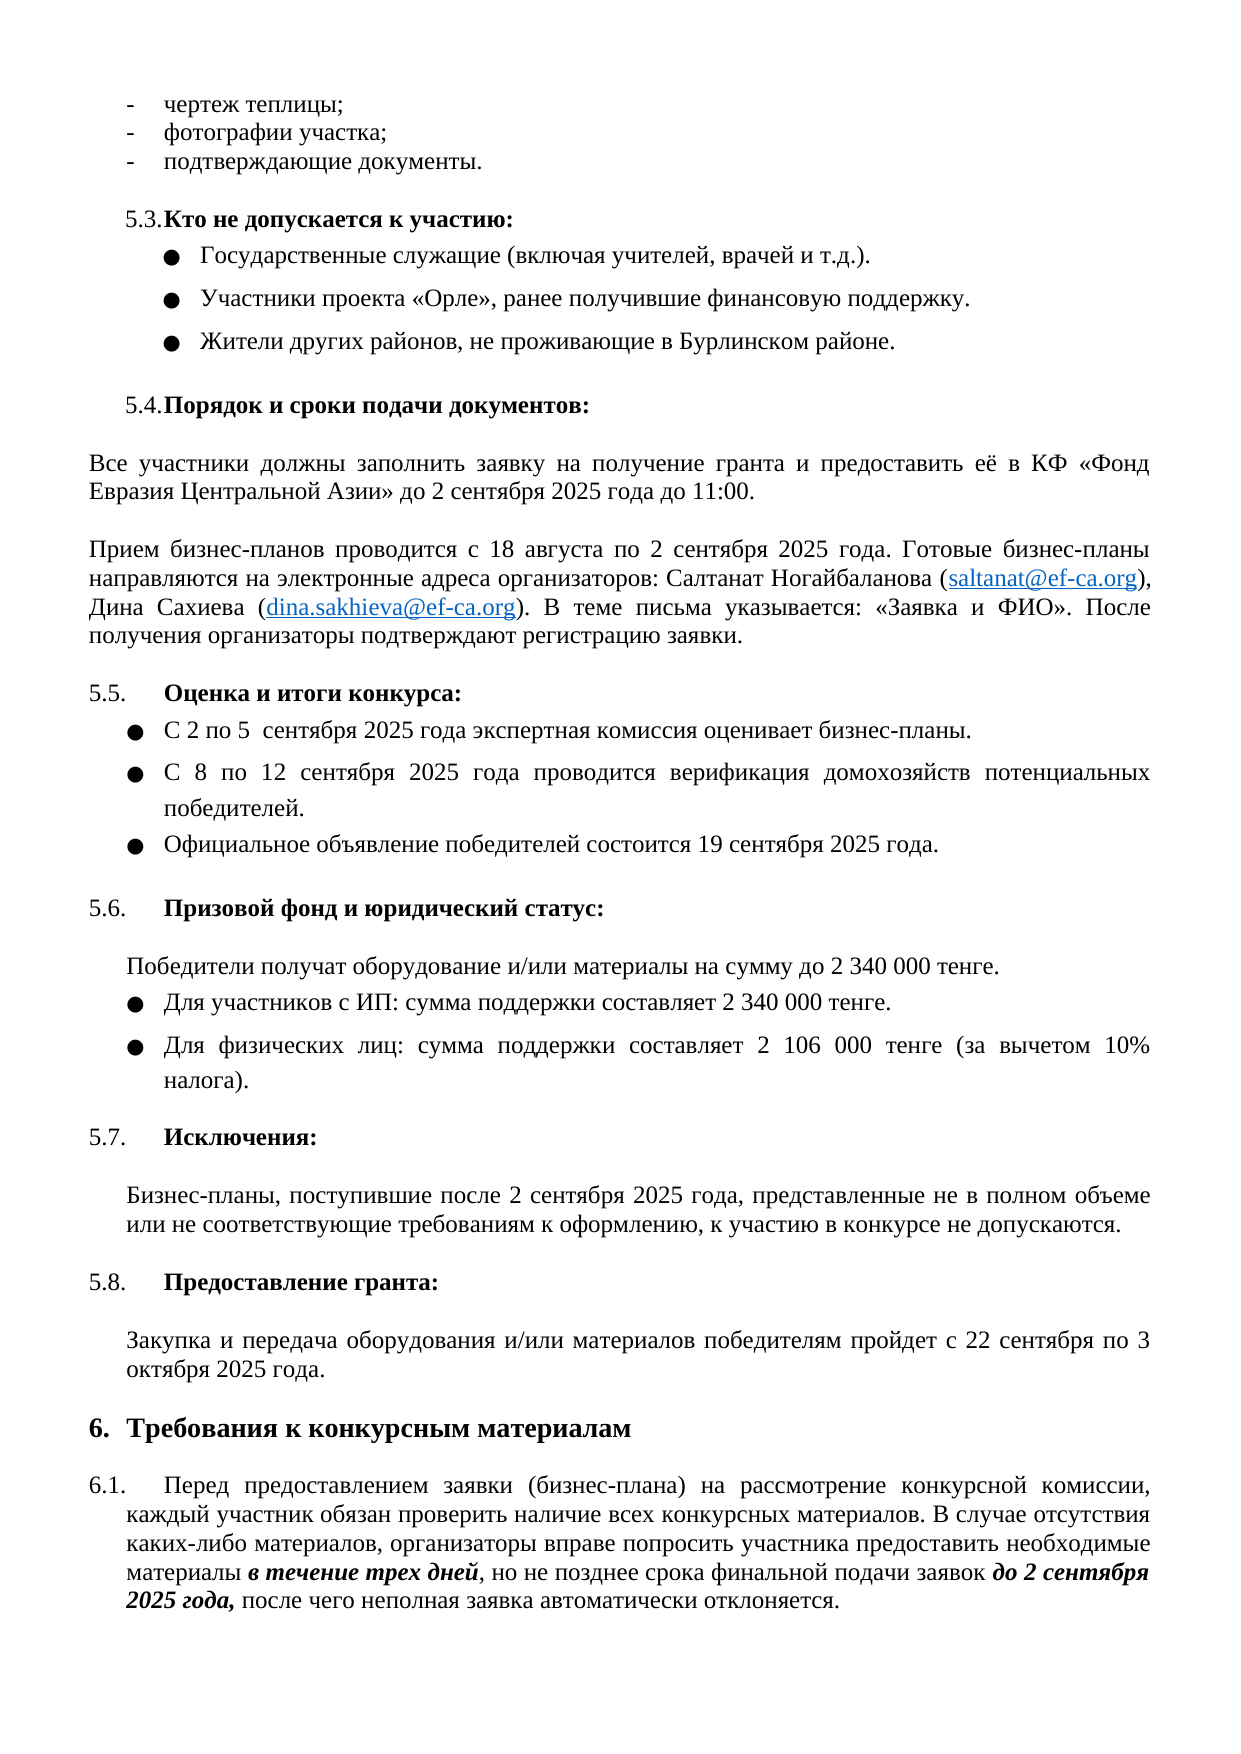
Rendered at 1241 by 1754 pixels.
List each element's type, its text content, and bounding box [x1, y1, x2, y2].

list чертеж теплицы; [126, 89, 1152, 117]
list Исключения: [89, 1122, 1152, 1151]
list Жители других районов, не проживающие в Бурлинском районе. [162, 318, 1152, 361]
list подтверждающие документы. [126, 146, 1152, 175]
list Требования к конкурсным материалам [89, 1412, 1152, 1444]
list Государственные служащие (включая учителей, врачей и т.д.). [162, 233, 1152, 276]
list фотографии участка; [126, 117, 1152, 146]
list Перед предоставлением заявки (бизнес-плана) на рассмотрение конкурсной комиссии, каждый участник обязан проверить наличие всех конкурсных материалов. В случае отсутствия каких-либо материалов, организаторы вправе попросить участника предоставить необходимые материалы в течение трех дней, но не позднее срока финальной подачи заявок до 2 сентября 2025 года, после чего неполная заявка автоматически отклоняется. [89, 1470, 1152, 1614]
list С 8 по 12 сентября 2025 года проводится верификация домохозяйств потенциальных победителей. [126, 750, 1152, 821]
text Закупка и передача оборудования и/или материалов победителям пройдет с 22 сентября по 3 октября 2025 года. [126, 1325, 1152, 1382]
list Для физических лиц: сумма поддержки составляет 2 106 000 тенге (за вычетом 10% налога). [126, 1022, 1152, 1094]
list Для участников с ИП: сумма поддержки составляет 2 340 000 тенге. [126, 979, 1152, 1022]
list Участники проекта «Орле», ранее получившие финансовую поддержку. [162, 276, 1152, 318]
list С 2 по 5 сентября 2025 года экспертная комиссия оценивает бизнес-планы. [126, 707, 1152, 750]
list Оценка и итоги конкурса: [89, 678, 1152, 707]
list Официальное объявление победителей состоится 19 сентября 2025 года. [126, 821, 1152, 864]
text Все участники должны заполнить заявку на получение гранта и предоставить её в КФ «Фонд Евразия Центральной Азии» до 2 сентября 2025 года до 11:00. [89, 448, 1152, 505]
list Предоставление гранта: [89, 1267, 1152, 1296]
text Прием бизнес-планов проводится с 18 августа по 2 сентября 2025 года. Готовые бизнес-планы направляются на электронные адреса организаторов: Салтанат Ногайбаланова (saltanat@ef-ca.org), Дина Сахиева (dina.sakhieva@ef-ca.org). В теме письма указывается: «Заявка и ФИО». После получения организаторы подтверждают регистрацию заявки. [89, 534, 1152, 649]
text Победители получат оборудование и/или материалы на сумму до 2 340 000 тенге. [126, 951, 1152, 979]
list Кто не допускается к участию: [125, 204, 1152, 233]
list Порядок и сроки подачи документов: [125, 390, 1152, 418]
text Бизнес-планы, поступившие после 2 сентября 2025 года, представленные не в полном объеме или не соответствующие требованиям к оформлению, к участию в конкурсе не допускаются. [126, 1180, 1152, 1238]
list Призовой фонд и юридический статус: [89, 893, 1152, 922]
